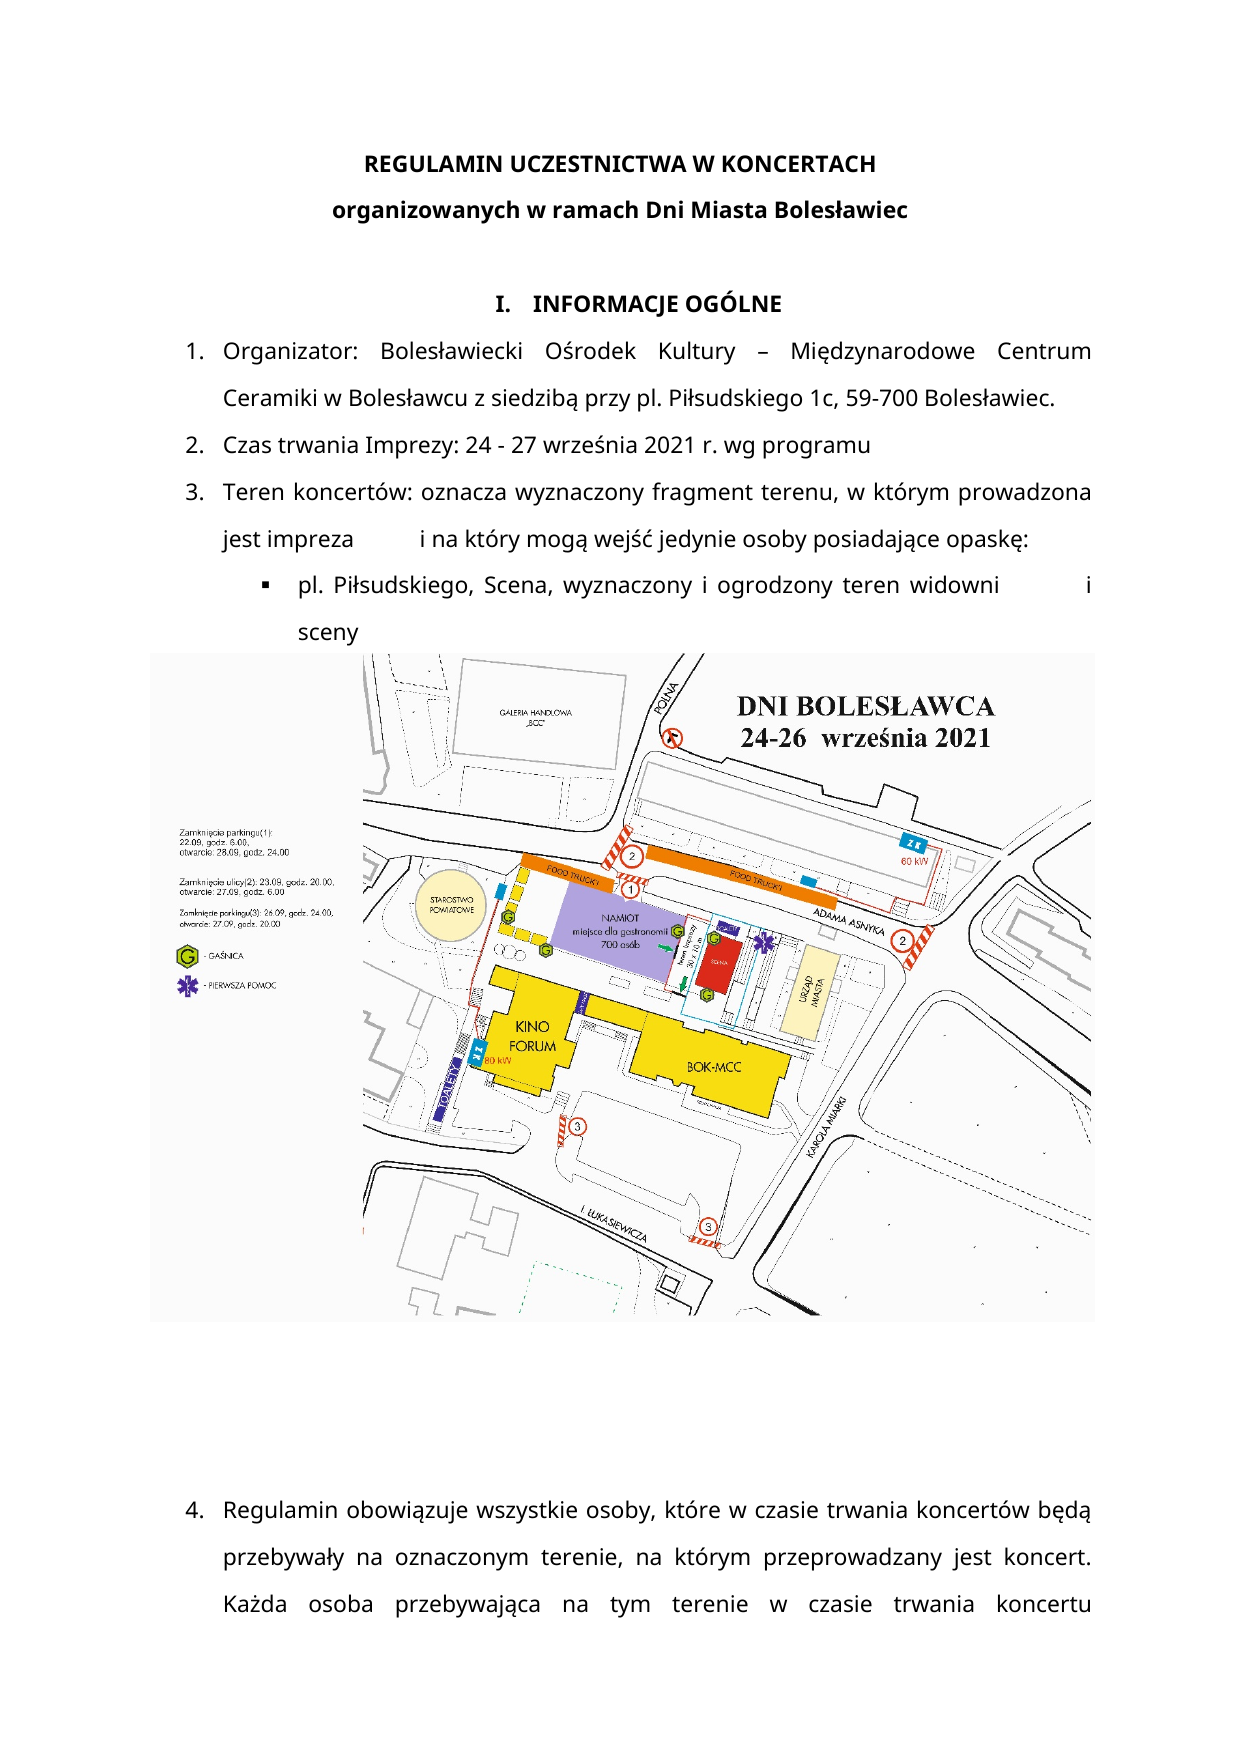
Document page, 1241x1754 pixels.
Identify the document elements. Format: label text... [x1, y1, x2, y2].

text REGULAMIN UCZESTNICTWA W KONCERTACH [148, 148, 1093, 179]
list pl. Piłsudskiego, Scena, wyznaczony i ogrodzony teren widowni i sceny [260, 569, 1093, 648]
text organizowanych w ramach Dni Miasta Bolesławiec [148, 194, 1093, 226]
list Organizator: Bolesławiecki Ośrodek Kultury – Międzynarodowe Centrum Ceramiki w Bolesławcu z siedzibą przy pl. Piłsudskiego 1c, 59-700 Bolesławiec. [185, 335, 1093, 413]
list INFORMACJE OGÓLNE [185, 288, 1093, 319]
list Teren koncertów: oznacza wyznaczony fragment terenu, w którym prowadzona jest impreza i na który mogą wejść jedynie osoby posiadające opaskę: [185, 476, 1093, 554]
list Czas trwania Imprezy: 24 - 27 września 2021 r. wg programu [185, 429, 1093, 460]
picture [150, 653, 1095, 1322]
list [185, 1494, 1093, 1619]
